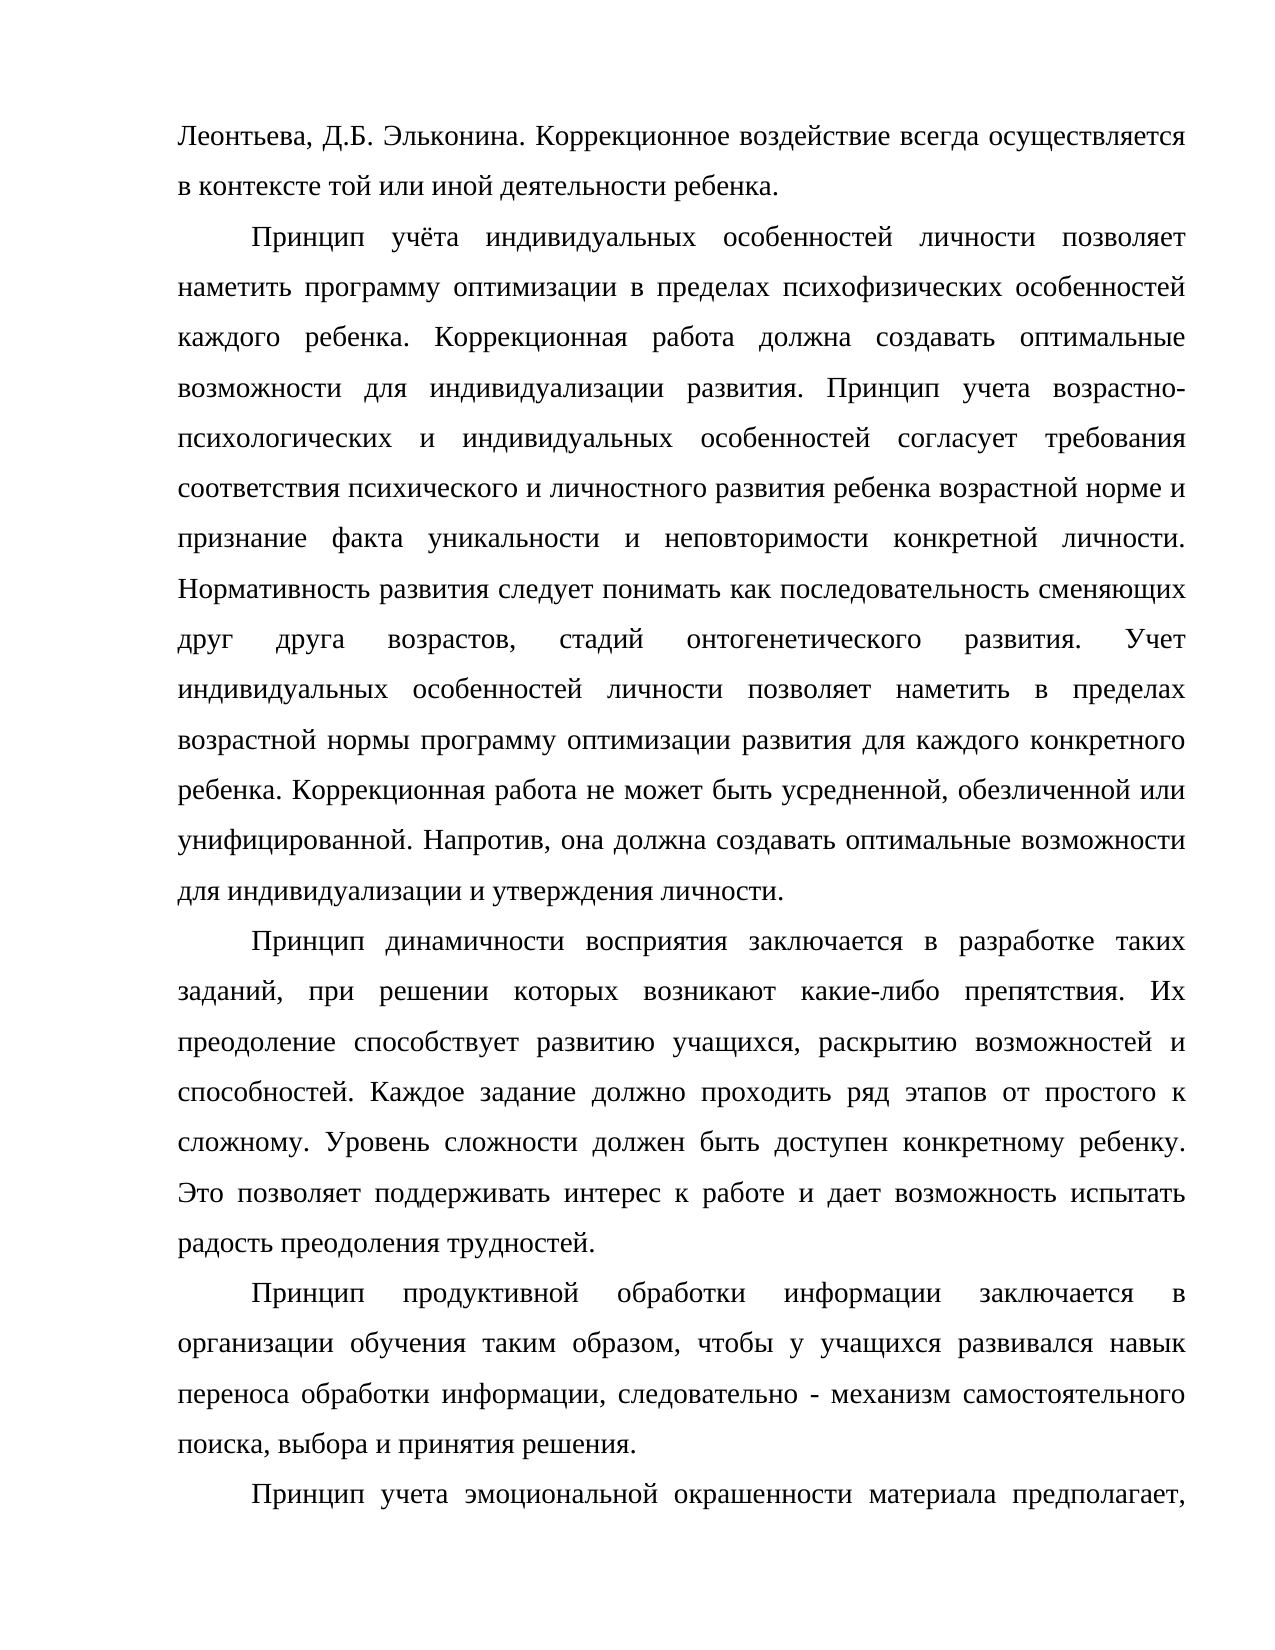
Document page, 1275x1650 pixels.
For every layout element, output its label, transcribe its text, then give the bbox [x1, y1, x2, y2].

text Принцип учёта индивидуальных особенностей личности позволяет наметить программу оптимизации в пределах психофизических особенностей каждого ребенка. Коррекционная работа должна создавать оптимальные возможности для индивидуализации развития. Принцип учета возрастно-психологических и индивидуальных особенностей согласует требования соответствия психического и личностного развития ребенка возрастной норме и признание факта уникальности и неповторимости конкретной личности. Нормативность развития следует понимать как последовательность сменяющих друг друга возрастов, стадий онтогенетического развития. Учет индивидуальных особенностей личности позволяет наметить в пределах возрастной нормы программу оптимизации развития для каждого конкретного ребенка. Коррекционная работа не может быть усредненной, обезличенной или унифицированной. Напротив, она должна создавать оптимальные возможности для индивидуализации и утверждения личности. [177, 219, 1186, 906]
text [177, 1477, 1186, 1510]
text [177, 118, 1186, 202]
text Принцип динамичности восприятия заключается в разработке таких заданий, при решении которых возникают какие-либо препятствия. Их преодоление способствует развитию учащихся, раскрытию возможностей и способностей. Каждое задание должно проходить ряд этапов от простого к сложному. Уровень сложности должен быть доступен конкретному ребенку. Это позволяет поддерживать интерес к работе и дает возможность испытать радость преодоления трудностей. [177, 923, 1186, 1258]
text Принцип продуктивной обработки информации заключается в организации обучения таким образом, чтобы у учащихся развивался навык переноса обработки информации, следовательно - механизм самостоятельного поиска, выбора и принятия решения. [177, 1275, 1186, 1460]
